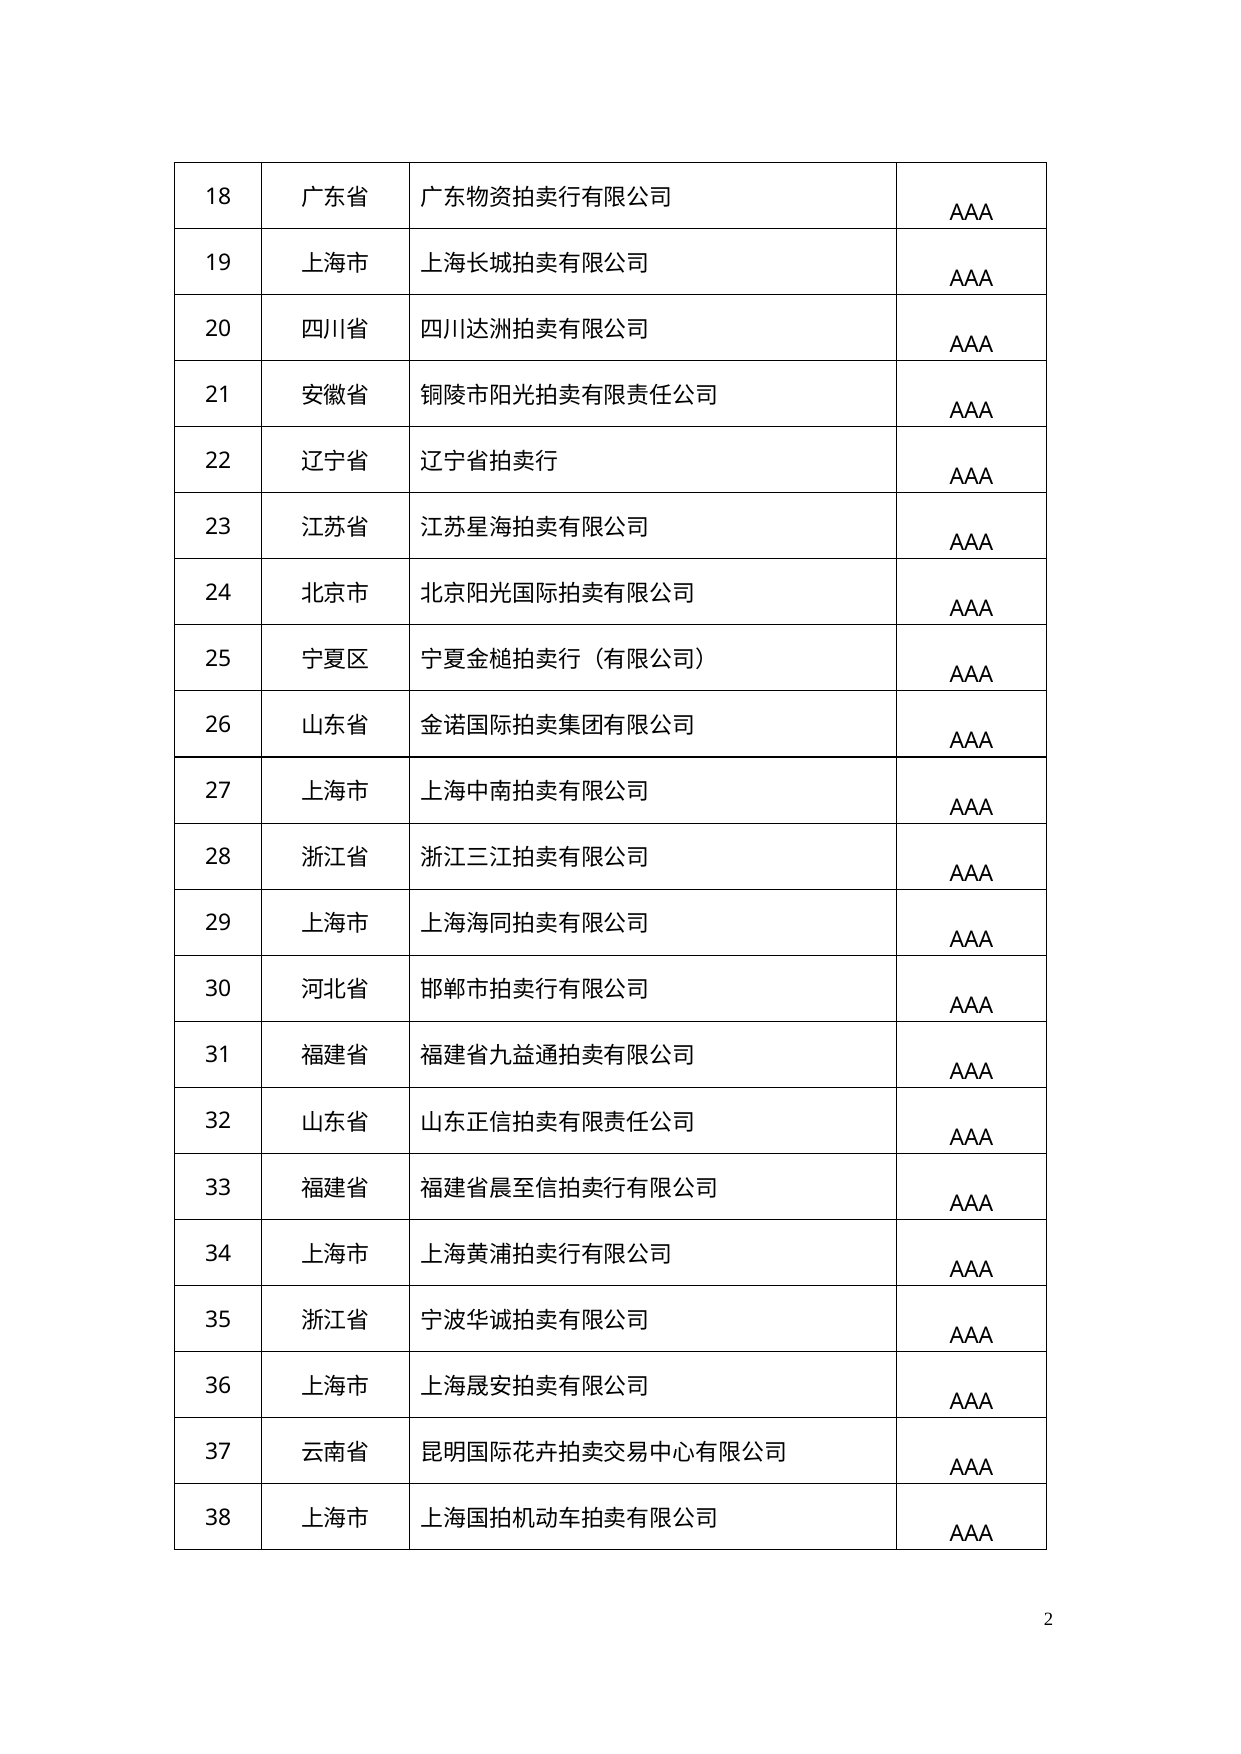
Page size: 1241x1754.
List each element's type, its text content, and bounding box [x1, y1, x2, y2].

table_cell 上海市 [262, 1352, 409, 1417]
table_cell 辽宁省拍卖行 [410, 427, 896, 492]
table_cell 29 [175, 890, 261, 954]
table_cell AAA [897, 1220, 1046, 1285]
table_cell AAA [897, 1088, 1046, 1153]
table_cell AAA [897, 1484, 1046, 1549]
table_cell 19 [175, 229, 261, 294]
table_cell 34 [175, 1220, 261, 1285]
table_cell AAA [897, 163, 1046, 228]
table_cell 河北省 [262, 956, 409, 1021]
table_cell 辽宁省 [262, 427, 409, 492]
table_cell 18 [175, 163, 261, 228]
table_cell 上海长城拍卖有限公司 [410, 229, 896, 294]
table_cell 山东省 [262, 1088, 409, 1153]
table_cell AAA [897, 1418, 1046, 1483]
table_cell 四川达洲拍卖有限公司 [410, 295, 896, 360]
table_cell 32 [175, 1088, 261, 1153]
table_cell AAA [897, 1154, 1046, 1219]
table_cell AAA [897, 890, 1046, 954]
table_cell 36 [175, 1352, 261, 1417]
table_cell 福建省 [262, 1022, 409, 1087]
table_cell 江苏星海拍卖有限公司 [410, 493, 896, 558]
table_cell 云南省 [262, 1418, 409, 1483]
table_cell AAA [897, 1286, 1046, 1351]
table_cell AAA [897, 427, 1046, 492]
table_cell 27 [175, 758, 261, 822]
table_cell AAA [897, 956, 1046, 1021]
table_cell 江苏省 [262, 493, 409, 558]
table_cell 广东省 [262, 163, 409, 228]
table_cell 广东物资拍卖行有限公司 [410, 163, 896, 228]
table_cell 21 [175, 361, 261, 426]
table_cell 38 [175, 1484, 261, 1549]
table_cell 金诺国际拍卖集团有限公司 [410, 691, 896, 756]
table_cell AAA [897, 1352, 1046, 1417]
table_cell 福建省九益通拍卖有限公司 [410, 1022, 896, 1087]
table_cell 22 [175, 427, 261, 492]
table_cell 上海市 [262, 229, 409, 294]
table_cell 山东正信拍卖有限责任公司 [410, 1088, 896, 1153]
table_cell AAA [897, 559, 1046, 624]
table_cell 宁夏金槌拍卖行（有限公司） [410, 625, 896, 690]
table_cell 24 [175, 559, 261, 624]
table_cell AAA [897, 493, 1046, 558]
table_cell 浙江省 [262, 824, 409, 888]
table_cell 25 [175, 625, 261, 690]
table_cell 昆明国际花卉拍卖交易中心有限公司 [410, 1418, 896, 1483]
table_cell AAA [897, 625, 1046, 690]
table_cell 福建省 [262, 1154, 409, 1219]
table_cell 37 [175, 1418, 261, 1483]
table_cell AAA [897, 295, 1046, 360]
table_cell 宁夏区 [262, 625, 409, 690]
table_cell 上海市 [262, 758, 409, 822]
table_cell 宁波华诚拍卖有限公司 [410, 1286, 896, 1351]
table_cell 北京阳光国际拍卖有限公司 [410, 559, 896, 624]
table_cell 28 [175, 824, 261, 888]
table_cell 浙江三江拍卖有限公司 [410, 824, 896, 888]
table_cell 浙江省 [262, 1286, 409, 1351]
table_cell AAA [897, 361, 1046, 426]
table_cell 上海晟安拍卖有限公司 [410, 1352, 896, 1417]
table_cell 上海海同拍卖有限公司 [410, 890, 896, 954]
table_cell 北京市 [262, 559, 409, 624]
table_cell AAA [897, 229, 1046, 294]
table_cell AAA [897, 1022, 1046, 1087]
table_cell 上海市 [262, 1220, 409, 1285]
table_cell 30 [175, 956, 261, 1021]
table_cell 23 [175, 493, 261, 558]
table_cell 上海国拍机动车拍卖有限公司 [410, 1484, 896, 1549]
table_cell 上海市 [262, 1484, 409, 1549]
table_cell AAA [897, 758, 1046, 822]
table_cell 山东省 [262, 691, 409, 756]
table_cell 20 [175, 295, 261, 360]
table_cell 安徽省 [262, 361, 409, 426]
table_cell 26 [175, 691, 261, 756]
table_cell 铜陵市阳光拍卖有限责任公司 [410, 361, 896, 426]
table_cell 邯郸市拍卖行有限公司 [410, 956, 896, 1021]
table_cell AAA [897, 691, 1046, 756]
table_cell 35 [175, 1286, 261, 1351]
table_cell 33 [175, 1154, 261, 1219]
table_cell 四川省 [262, 295, 409, 360]
table_cell 31 [175, 1022, 261, 1087]
table_cell 福建省晨至信拍卖行有限公司 [410, 1154, 896, 1219]
table_cell 上海黄浦拍卖行有限公司 [410, 1220, 896, 1285]
table_cell 上海市 [262, 890, 409, 954]
table_cell AAA [897, 824, 1046, 888]
table_cell 上海中南拍卖有限公司 [410, 758, 896, 822]
